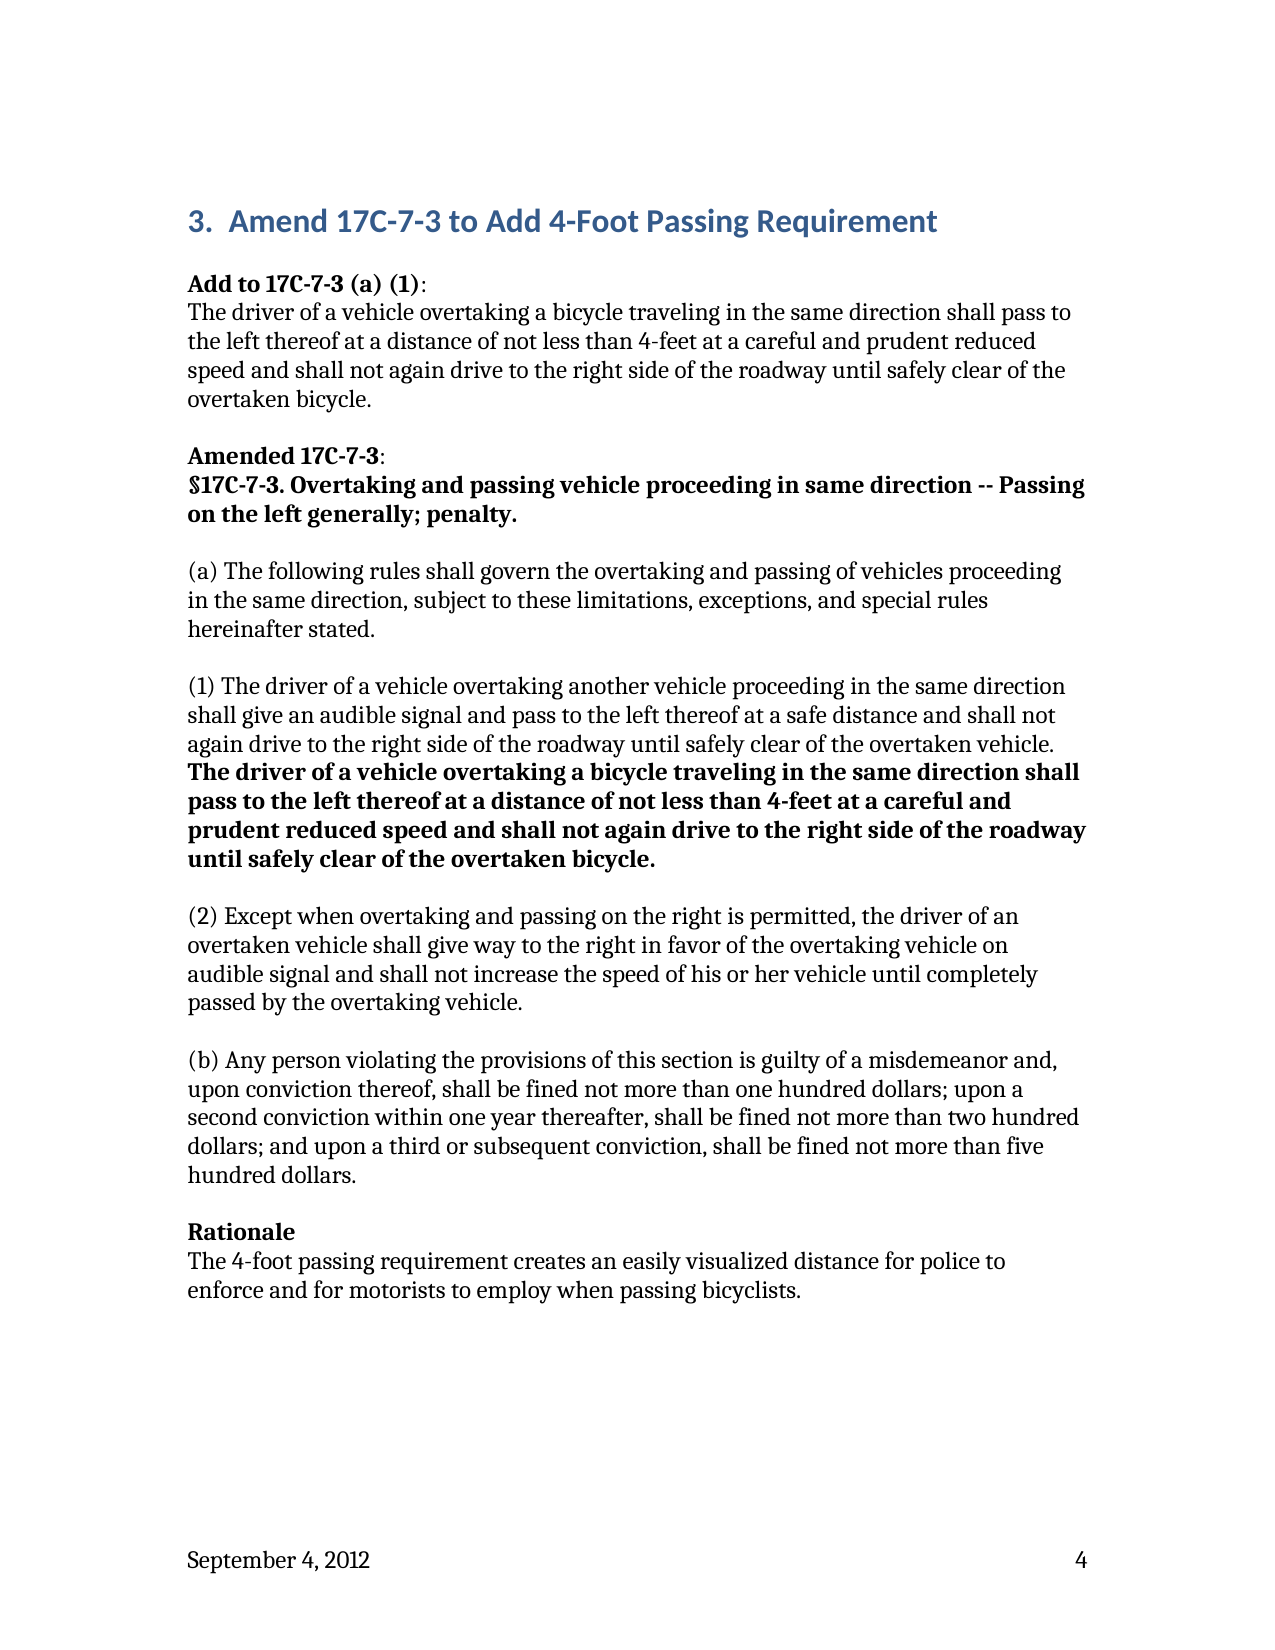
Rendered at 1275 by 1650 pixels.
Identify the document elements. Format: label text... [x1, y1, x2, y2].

text The driver of a vehicle overtaking a bicycle traveling in the same direction shall pass to the left thereof at a distance of not less than 4-feet at a careful and prudent reduced speed and shall not again drive to the right side of the roadway until safely clear of the overtaken bicycle. [187, 298, 1087, 413]
subtitle 3. Amend 17C-7-3 to Add 4-Foot Passing Requirement [187, 200, 1087, 241]
text Rationale [187, 1218, 1087, 1247]
text The 4-foot passing requirement creates an easily visualized distance for police to enforce and for motorists to employ when passing bicyclists. [187, 1247, 1087, 1304]
text §17C-7-3. Overtaking and passing vehicle proceeding in same direction -- Passing on the left generally; penalty. [187, 471, 1087, 528]
text Amended 17C-7-3: [187, 442, 1087, 471]
text (1) The driver of a vehicle overtaking another vehicle proceeding in the same direction shall give an audible signal and pass to the left thereof at a safe distance and shall not again drive to the right side of the roadway until safely clear of the overtaken vehicle. The driver of a vehicle overtaking a bicycle traveling in the same direction shall pass to the left thereof at a distance of not less than 4-feet at a careful and prudent reduced speed and shall not again drive to the right side of the roadway until safely clear of the overtaken bicycle. [187, 672, 1087, 873]
text (2) Except when overtaking and passing on the right is permitted, the driver of an overtaken vehicle shall give way to the right in favor of the overtaking vehicle on audible signal and shall not increase the speed of his or her vehicle until completely passed by the overtaking vehicle. [187, 902, 1087, 1017]
text (a) The following rules shall govern the overtaking and passing of vehicles proceeding in the same direction, subject to these limitations, exceptions, and special rules hereinafter stated. [187, 557, 1087, 643]
text (b) Any person violating the provisions of this section is guilty of a misdemeanor and, upon conviction thereof, shall be fined not more than one hundred dollars; upon a second conviction within one year thereafter, shall be fined not more than two hundred dollars; and upon a third or subsequent conviction, shall be fined not more than five hundred dollars. [187, 1046, 1087, 1189]
text Add to 17C-7-3 (a) (1): [187, 269, 1087, 298]
